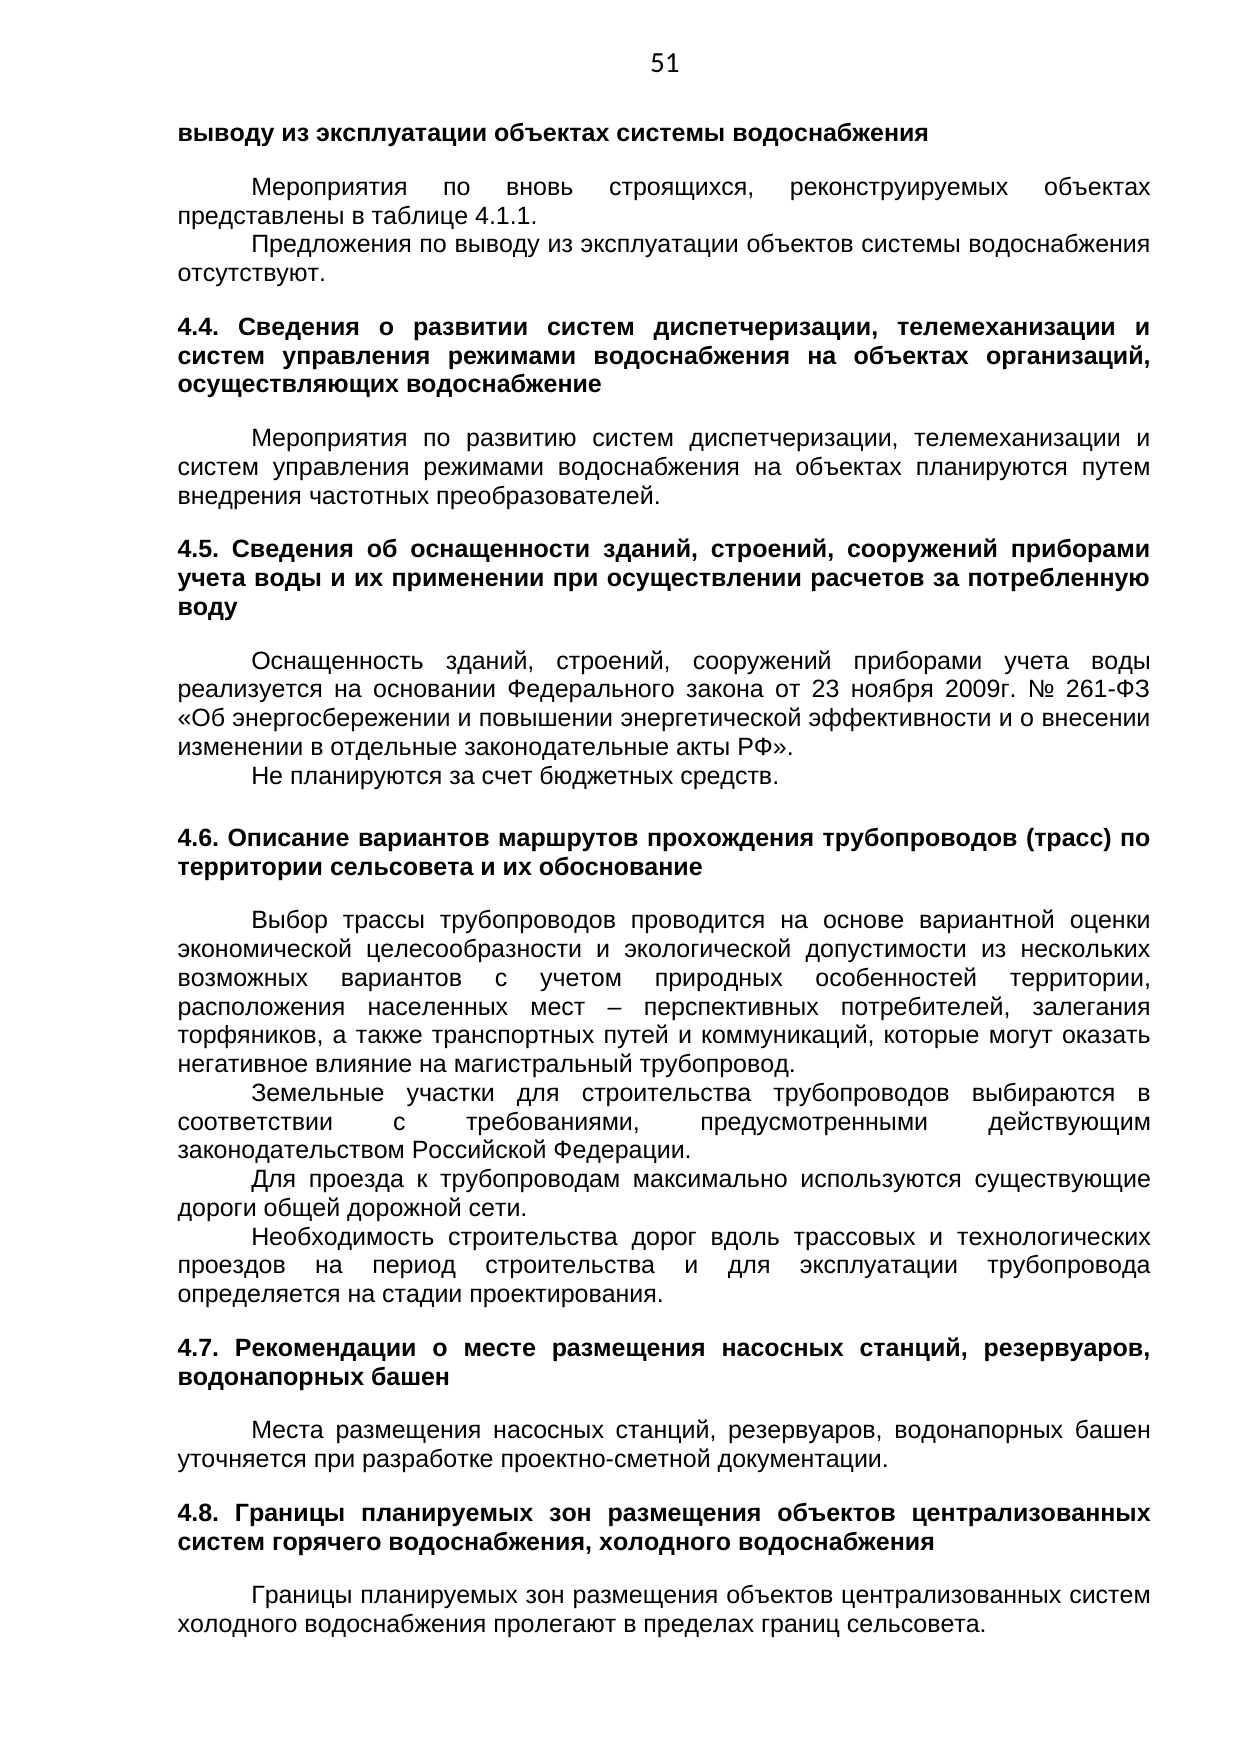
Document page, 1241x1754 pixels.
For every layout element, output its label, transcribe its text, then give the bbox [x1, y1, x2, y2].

text Мероприятия по развитию систем диспетчеризации, телемеханизации и систем управления режимами водоснабжения на объектах планируются путем внедрения частотных преобразователей. [177, 423, 1152, 509]
text Выбор трассы трубопроводов проводится на основе вариантной оценки экономической целесообразности и экологической допустимости из нескольких возможных вариантов с учетом природных особенностей территории, расположения населенных мест – перспективных потребителей, залегания торфяников, а также транспортных путей и коммуникаций, которые могут оказать негативное влияние на магистральный трубопровод. [177, 905, 1152, 1078]
list 4.5. Сведения об оснащенности зданий, строений, сооружений приборами учета воды и их применении при осуществлении расчетов за потребленную воду [177, 534, 1152, 621]
text Оснащенность зданий, строений, сооружений приборами учета воды реализуется на основании Федерального закона от 23 ноября 2009г. № 261-ФЗ «Об энергосбережении и повышении энергетической эффективности и о внесении изменении в отдельные законодательные акты РФ». [177, 646, 1152, 761]
list 4.6. Описание вариантов маршрутов прохождения трубопроводов (трасс) по территории сельсовета и их обоснование [177, 823, 1152, 880]
text Границы планируемых зон размещения объектов централизованных систем холодного водоснабжения пролегают в пределах границ сельсовета. [177, 1580, 1152, 1638]
list 4.7. Рекомендации о месте размещения насосных станций, резервуаров, водонапорных башен [177, 1333, 1152, 1390]
list 4.8. Границы планируемых зон размещения объектов централизованных систем горячего водоснабжения, холодного водоснабжения [177, 1498, 1152, 1555]
text Для проезда к трубопроводам максимально используются существующие дороги общей дорожной сети. [177, 1164, 1152, 1222]
list 4.4. Сведения о развитии систем диспетчеризации, телемеханизации и систем управления режимами водоснабжения на объектах организаций, осуществляющих водоснабжение [177, 312, 1152, 398]
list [177, 118, 1152, 147]
text Необходимость строительства дорог вдоль трассовых и технологических проездов на период строительства и для эксплуатации трубопровода определяется на стадии проектирования. [177, 1222, 1152, 1308]
text Места размещения насосных станций, резервуаров, водонапорных башен уточняется при разработке проектно-сметной документации. [177, 1415, 1152, 1473]
text Предложения по выводу из эксплуатации объектов системы водоснабжения отсутствуют. [177, 229, 1152, 287]
text Мероприятия по вновь строящихся, реконструируемых объектах представлены в таблице 4.1.1. [177, 172, 1152, 229]
text Земельные участки для строительства трубопроводов выбираются в соответствии с требованиями, предусмотренными действующим законодательством Российской Федерации. [177, 1078, 1152, 1164]
text Не планируются за счет бюджетных средств. [177, 761, 1152, 789]
